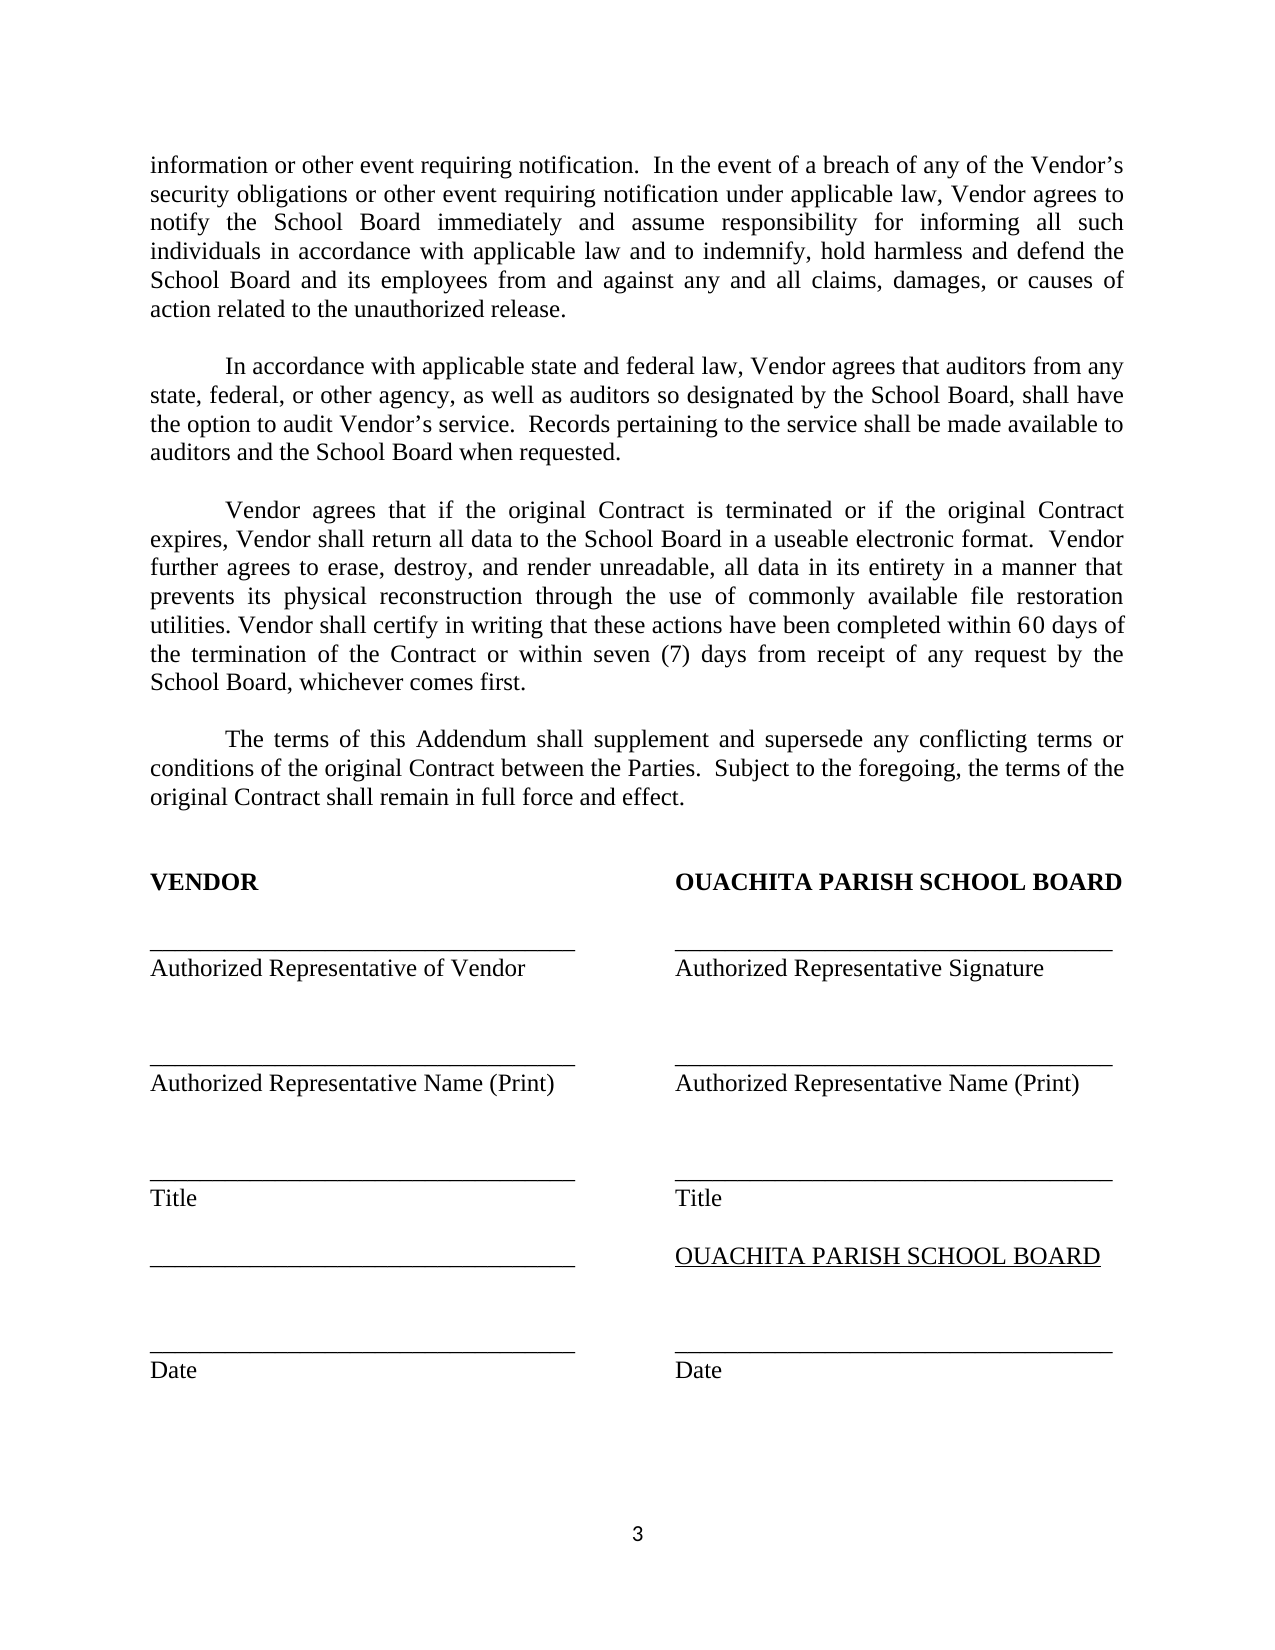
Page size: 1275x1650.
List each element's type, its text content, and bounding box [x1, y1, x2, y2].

text __________________________________ ___________________________________ [150, 1327, 1125, 1355]
text The terms of this Addendum shall supplement and supersede any conflicting terms or conditions of the original Contract between the Parties. Subject to the foregoing, the terms of the original Contract shall remain in full force and effect. [150, 724, 1125, 811]
text VENDOR OUACHITA PARISH SCHOOL BOARD [150, 867, 1125, 896]
text Date Date [150, 1355, 1125, 1384]
text Title Title [150, 1183, 1125, 1212]
text __________________________________ ___________________________________ [150, 1155, 1125, 1183]
text __________________________________ ___________________________________ [150, 925, 1125, 953]
text Authorized Representative Name (Print) Authorized Representative Name (Print) [150, 1068, 1125, 1097]
text __________________________________ OUACHITA PARISH SCHOOL BOARD [150, 1241, 1125, 1270]
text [150, 150, 1125, 322]
text Authorized Representative of Vendor Authorized Representative Signature [150, 953, 1125, 982]
text Vendor agrees that if the original Contract is terminated or if the original Contract expires, Vendor shall return all data to the School Board in a useable electronic format. Vendor further agrees to erase, destroy, and render unreadable, all data in its entirety in a manner that prevents its physical reconstruction through the use of commonly available file restoration utilities. Vendor shall certify in writing that these actions have been completed within 60 days of the termination of the Contract or within seven (7) days from receipt of any request by the School Board, whichever comes first. [150, 495, 1125, 696]
text In accordance with applicable state and federal law, Vendor agrees that auditors from any state, federal, or other agency, as well as auditors so designated by the School Board, shall have the option to audit Vendor’s service. Records pertaining to the service shall be made available to auditors and the School Board when requested. [150, 351, 1125, 466]
text __________________________________ ___________________________________ [150, 1040, 1125, 1068]
